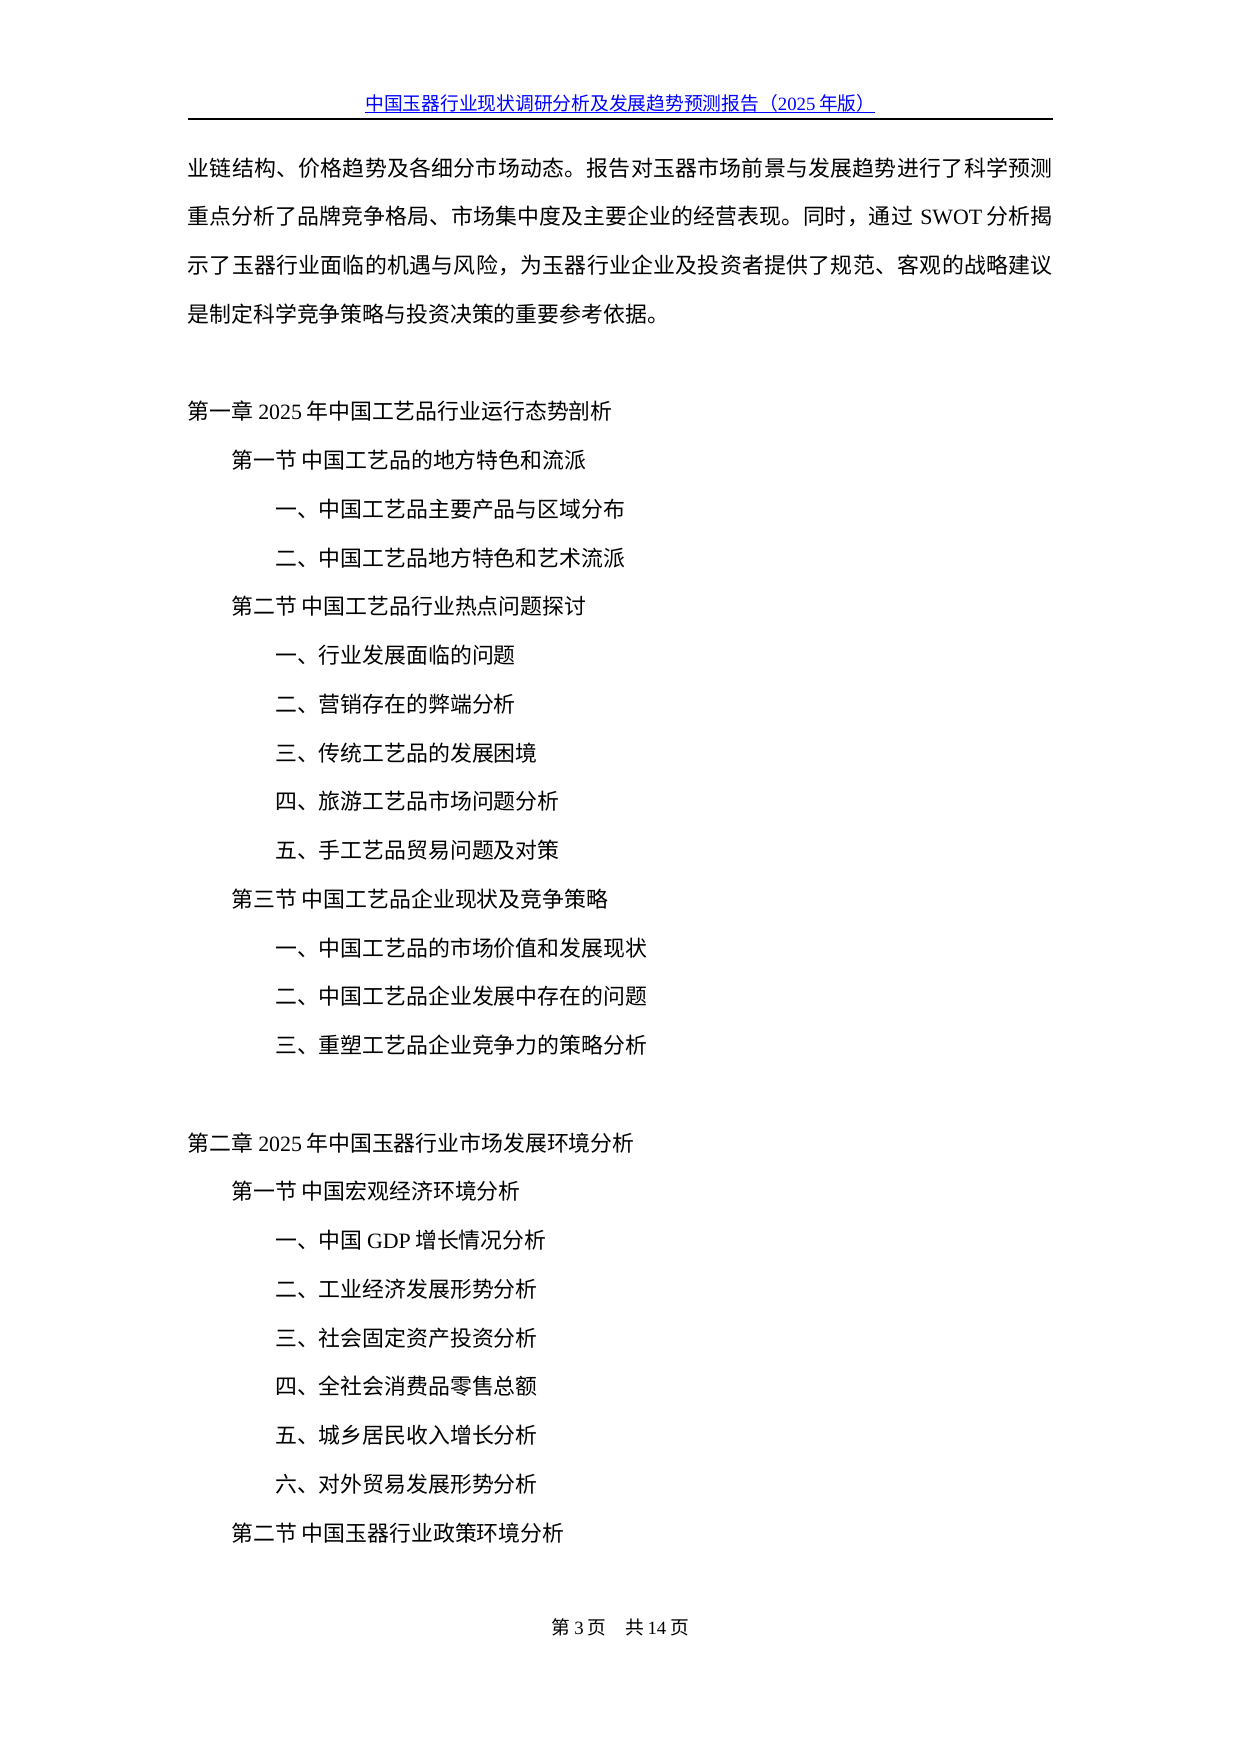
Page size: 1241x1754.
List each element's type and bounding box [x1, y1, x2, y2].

text [187, 150, 1053, 1548]
